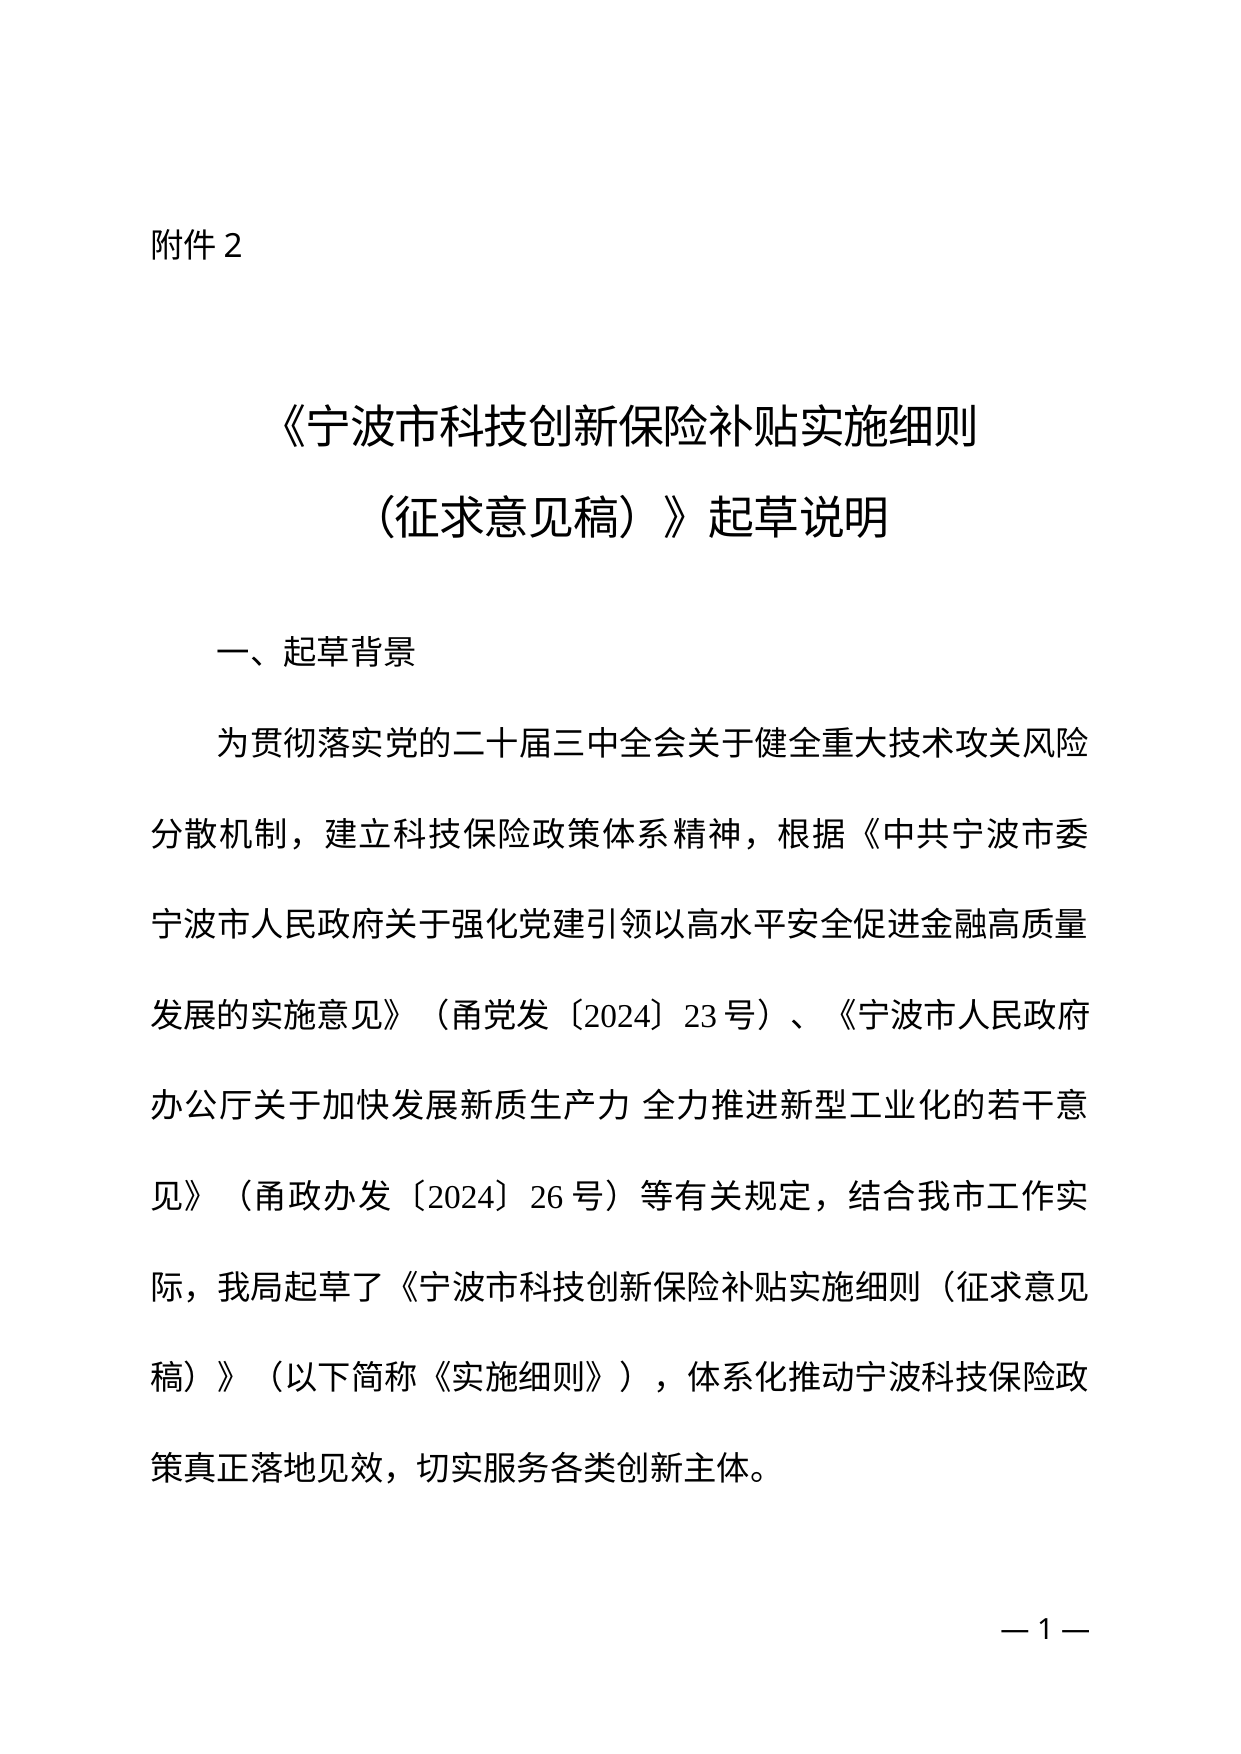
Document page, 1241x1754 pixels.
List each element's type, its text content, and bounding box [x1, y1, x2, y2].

text 附件2 [150, 197, 1090, 288]
text 为贯彻落实党的二十届三中全会关于健全重大技术攻关风险分散机制，建立科技保险政策体系精神，根据《中共宁波市委 宁波市人民政府关于强化党建引领以高水平安全促进金融高质量发展的实施意见》（甬党发〔2024〕23号）、《宁波市人民政府办公厅关于加快发展新质生产力 全力推进新型工业化的若干意见》（甬政办发〔2024〕26号）等有关规定，结合我市工作实际，我局起草了《宁波市科技创新保险补贴实施细则（征求意见稿）》（以下简称《实施细则》），体系化推动宁波科技保险政策真正落地见效，切实服务各类创新主体。 [150, 696, 1090, 1511]
text （征求意见稿）》起草说明 [150, 469, 1090, 560]
text 一、起草背景 [150, 605, 1090, 696]
text 《宁波市科技创新保险补贴实施细则 [150, 378, 1090, 469]
